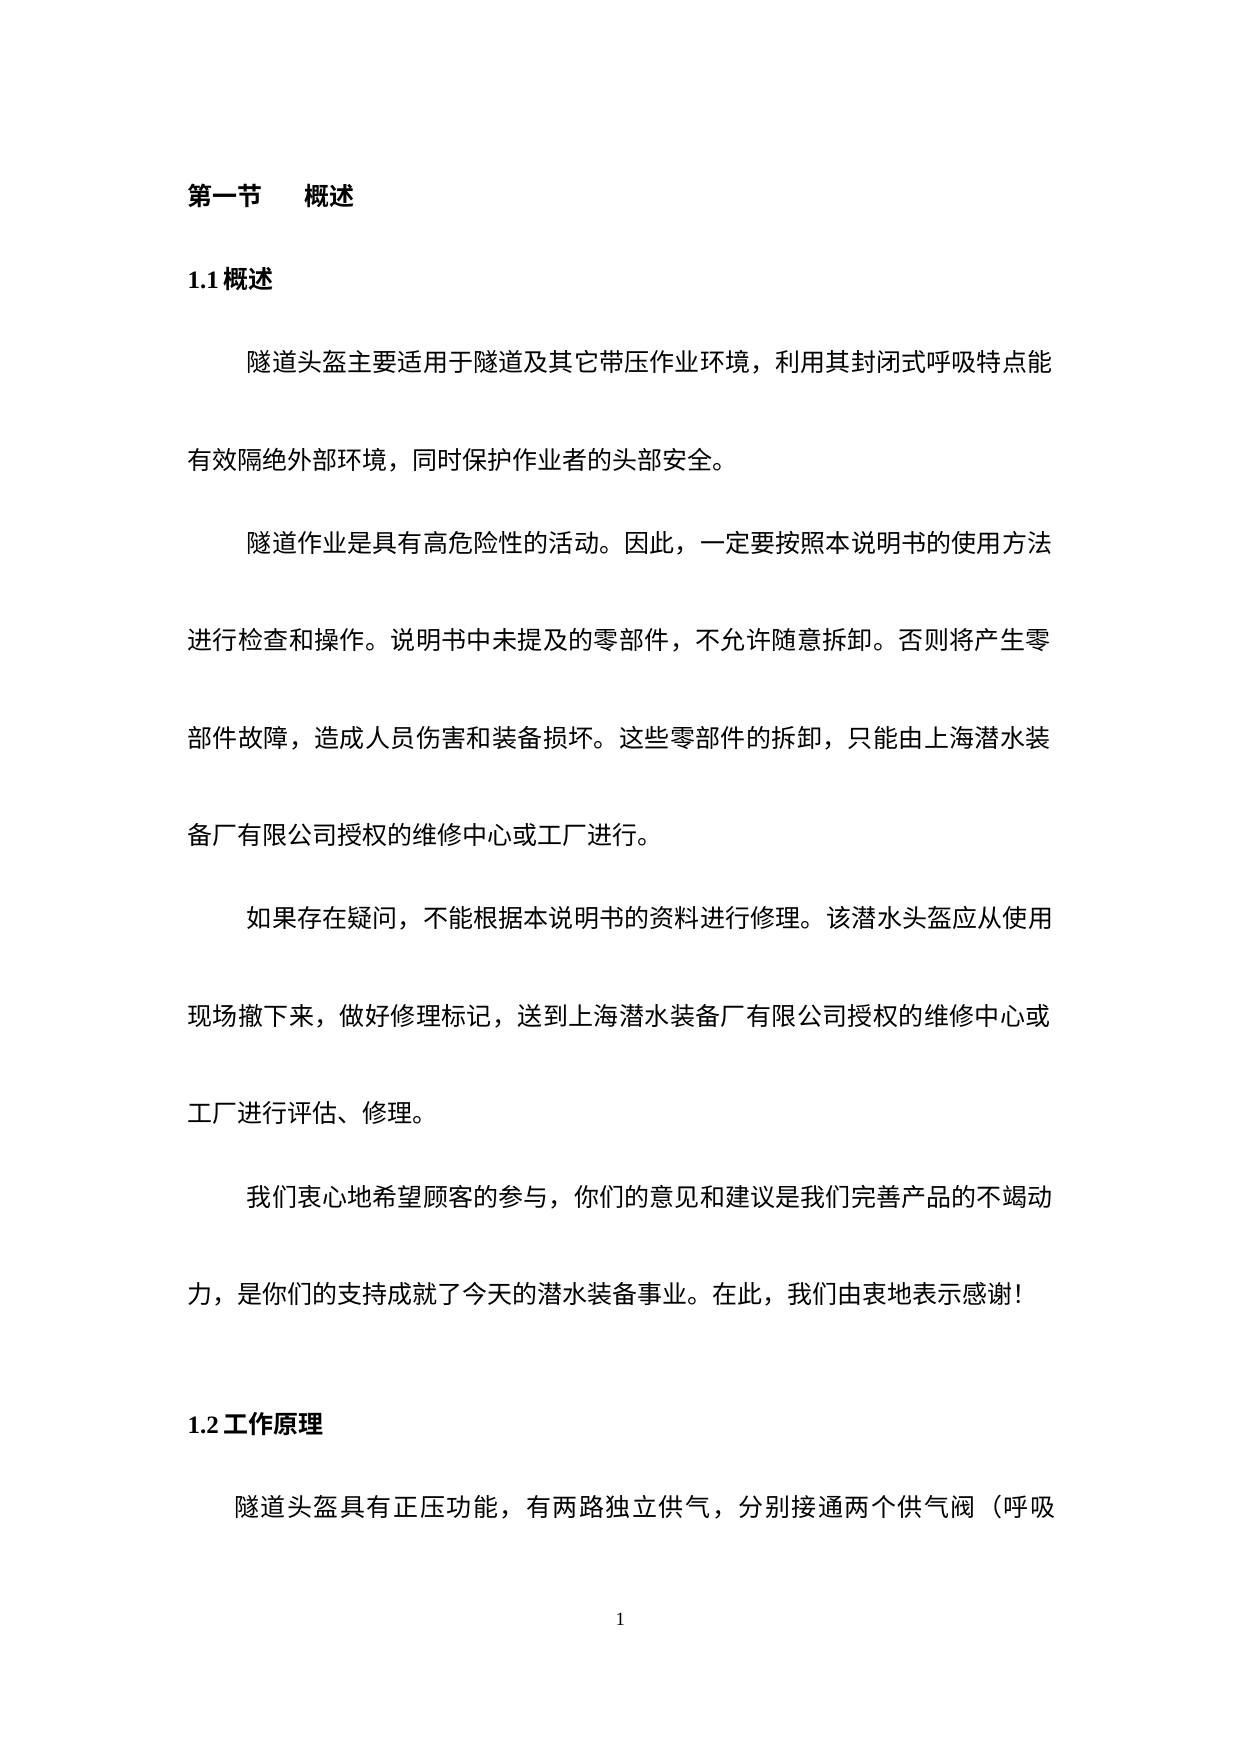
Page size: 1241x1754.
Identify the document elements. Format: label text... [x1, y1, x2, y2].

text 隧道头盔主要适用于隧道及其它带压作业环境，利用其封闭式呼吸特点能有效隔绝外部环境，同时保护作业者的头部安全。 [187, 328, 1053, 491]
list 概述 [187, 162, 1053, 227]
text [187, 1473, 1058, 1538]
text 1.2工作原理 [187, 1390, 1053, 1455]
text 如果存在疑问，不能根据本说明书的资料进行修理。该潜水头盔应从使用现场撤下来，做好修理标记，送到上海潜水装备厂有限公司授权的维修中心或工厂进行评估、修理。 [187, 884, 1053, 1144]
text 我们衷心地希望顾客的参与，你们的意见和建议是我们完善产品的不竭动力，是你们的支持成就了今天的潜水装备事业。在此，我们由衷地表示感谢！ [187, 1163, 1053, 1325]
text 1.1概述 [187, 245, 1053, 310]
text 隧道作业是具有高危险性的活动。因此，一定要按照本说明书的使用方法进行检查和操作。说明书中未提及的零部件，不允许随意拆卸。否则将产生零部件故障，造成人员伤害和装备损坏。这些零部件的拆卸，只能由上海潜水装备厂有限公司授权的维修中心或工厂进行。 [187, 509, 1053, 866]
